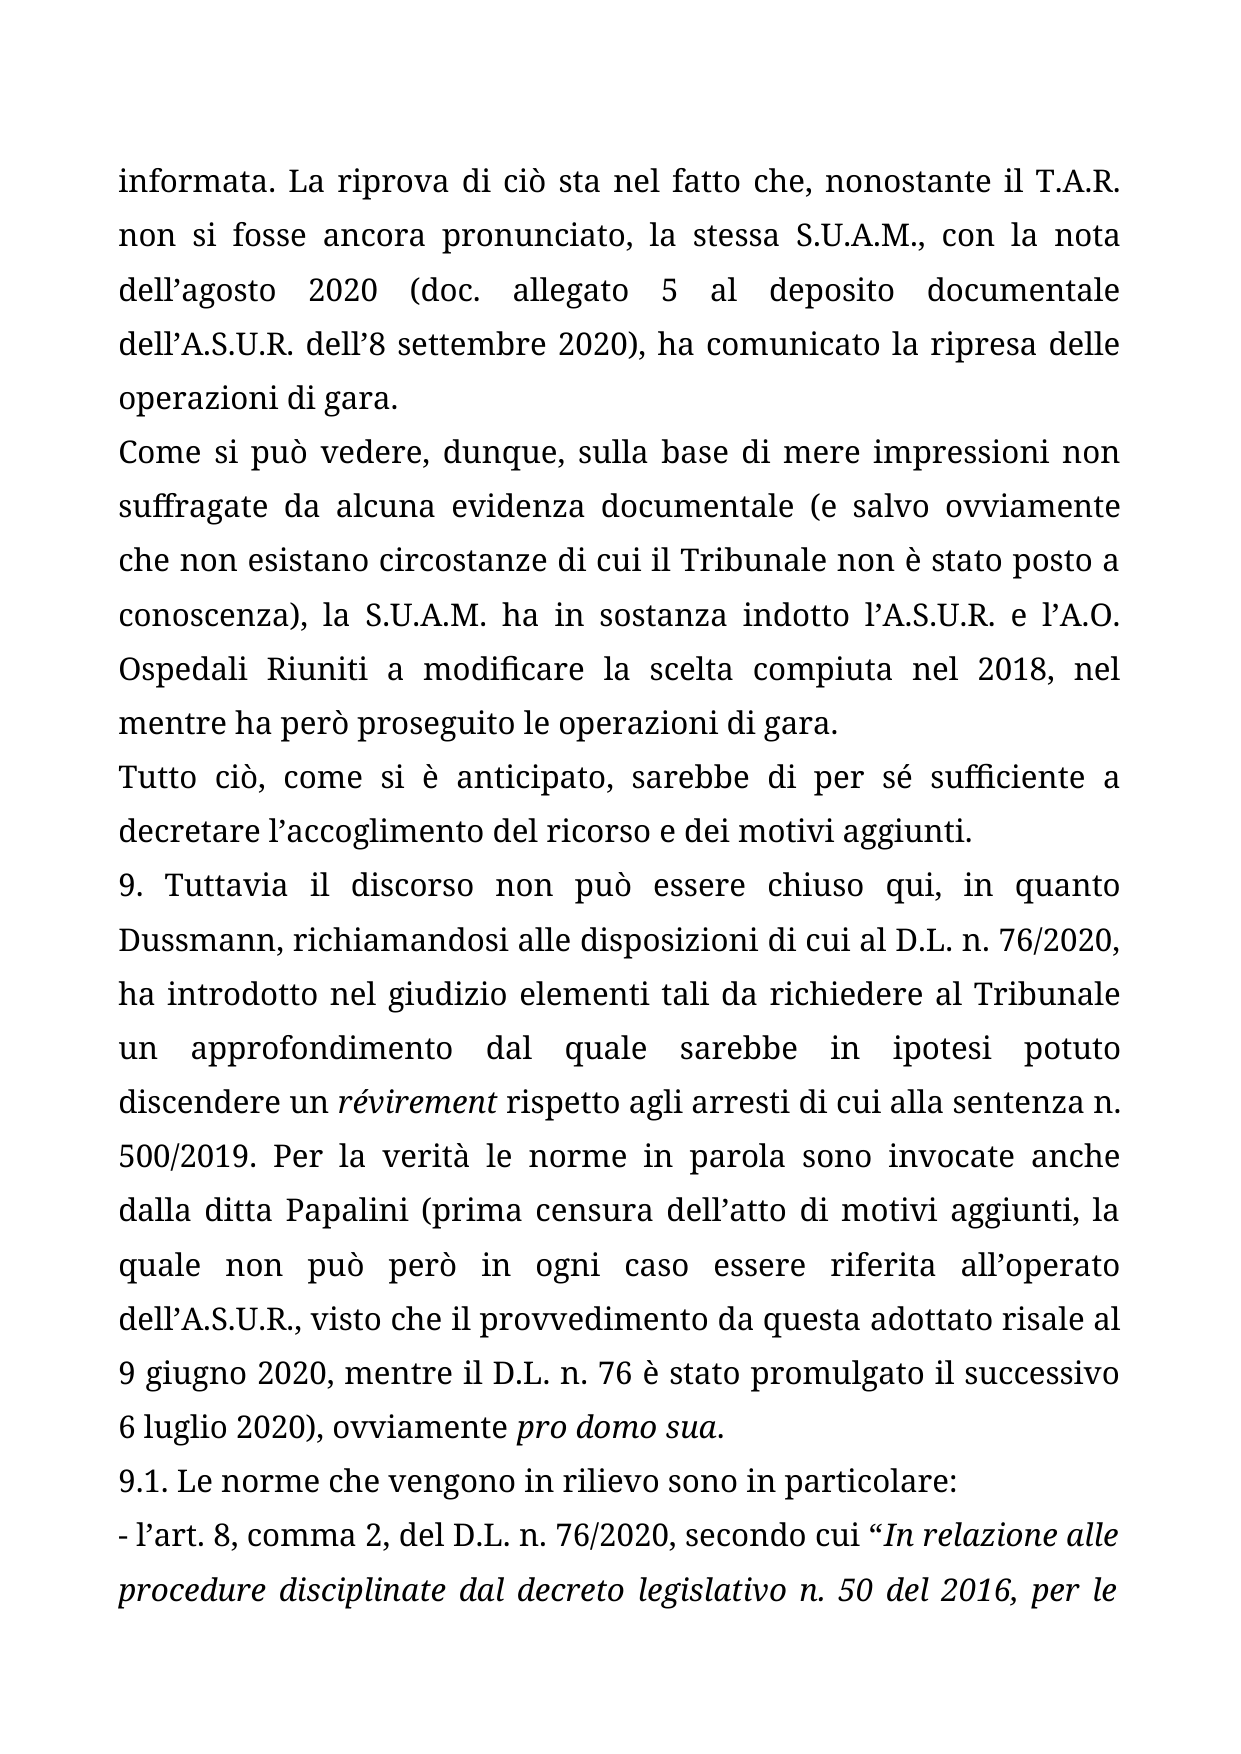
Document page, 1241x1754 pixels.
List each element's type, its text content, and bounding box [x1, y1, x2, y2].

text Come si può vedere, dunque, sulla base di mere impressioni non suffragate da alcuna evidenza documentale (e salvo ovviamente che non esistano circostanze di cui il Tribunale non è stato posto a conoscenza), la S.U.A.M. ha in sostanza indotto l’A.S.U.R. e l’A.O. Ospedali Riuniti a modificare la scelta compiuta nel 2018, nel mentre ha però proseguito le operazioni di gara. [118, 418, 1122, 743]
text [118, 148, 1122, 418]
text 9. Tuttavia il discorso non può essere chiuso qui, in quanto Dussmann, richiamandosi alle disposizioni di cui al D.L. n. 76/2020, ha introdotto nel giudizio elementi tali da richiedere al Tribunale un approfondimento dal quale sarebbe in ipotesi potuto discendere un révirement rispetto agli arresti di cui alla sentenza n. 500/2019. Per la verità le norme in parola sono invocate anche dalla ditta Papalini (prima censura dell’atto di motivi aggiunti, la quale non può però in ogni caso essere riferita all’operato dell’A.S.U.R., visto che il provvedimento da questa adottato risale al 9 giugno 2020, mentre il D.L. n. 76 è stato promulgato il successivo 6 luglio 2020), ovviamente pro domo sua. [118, 852, 1122, 1448]
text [118, 1502, 1122, 1610]
text 9.1. Le norme che vengono in rilievo sono in particolare: [118, 1448, 1122, 1502]
text Tutto ciò, come si è anticipato, sarebbe di per sé sufficiente a decretare l’accoglimento del ricorso e dei motivi aggiunti. [118, 743, 1122, 852]
